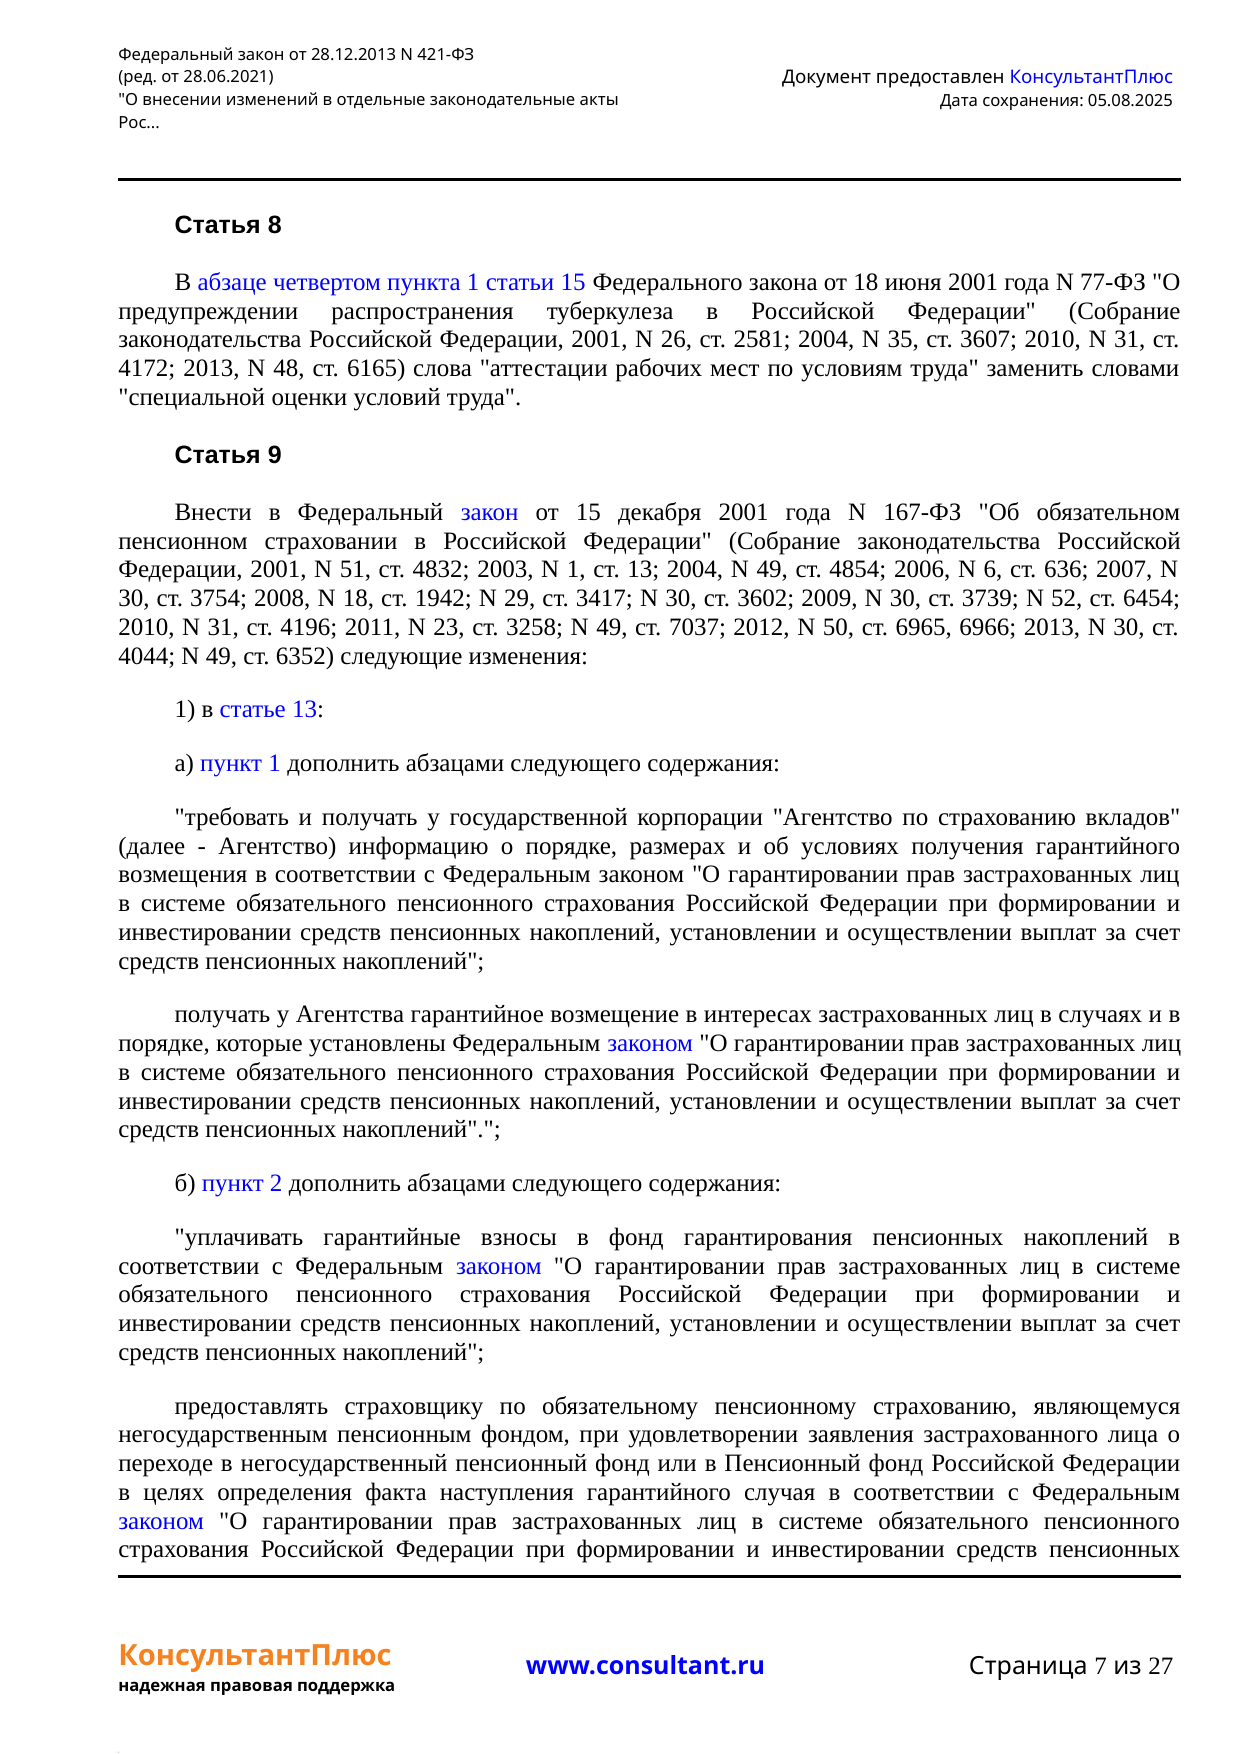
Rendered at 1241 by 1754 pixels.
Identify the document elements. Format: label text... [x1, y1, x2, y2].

text В абзаце четвертом пункта 1 статьи 15 Федерального закона от 18 июня 2001 года N 77-ФЗ "О предупреждении распространения туберкулеза в Российской Федерации" (Собрание законодательства Российской Федерации, 2001, N 26, ст. 2581; 2004, N 35, ст. 3607; 2010, N 31, ст. 4172; 2013, N 48, ст. 6165) слова "аттестации рабочих мест по условиям труда" заменить словами "специальной оценки условий труда". [118, 267, 1181, 411]
text получать у Агентства гарантийное возмещение в интересах застрахованных лиц в случаях и в порядке, которые установлены Федеральным законом "О гарантировании прав застрахованных лиц в системе обязательного пенсионного страхования Российской Федерации при формировании и инвестировании средств пенсионных накоплений, установлении и осуществлении выплат за счет средств пенсионных накоплений"."; [118, 999, 1181, 1143]
text "требовать и получать у государственной корпорации "Агентство по страхованию вкладов" (далее - Агентство) информацию о порядке, размерах и об условиях получения гарантийного возмещения в соответствии с Федеральным законом "О гарантировании прав застрахованных лиц в системе обязательного пенсионного страхования Российской Федерации при формировании и инвестировании средств пенсионных накоплений, установлении и осуществлении выплат за счет средств пенсионных накоплений"; [118, 802, 1181, 974]
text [118, 1391, 1181, 1563]
text "уплачивать гарантийные взносы в фонд гарантирования пенсионных накоплений в соответствии с Федеральным законом "О гарантировании прав застрахованных лиц в системе обязательного пенсионного страхования Российской Федерации при формировании и инвестировании средств пенсионных накоплений, установлении и осуществлении выплат за счет средств пенсионных накоплений"; [118, 1222, 1181, 1366]
text б) пункт 2 дополнить абзацами следующего содержания: [118, 1168, 1181, 1197]
title Статья 8 [118, 209, 1181, 238]
title Статья 9 [118, 439, 1181, 468]
text 1) в статье 13: [118, 694, 1181, 723]
text а) пункт 1 дополнить абзацами следующего содержания: [118, 748, 1181, 777]
text Внести в Федеральный закон от 15 декабря 2001 года N 167-ФЗ "Об обязательном пенсионном страховании в Российской Федерации" (Собрание законодательства Российской Федерации, 2001, N 51, ст. 4832; 2003, N 1, ст. 13; 2004, N 49, ст. 4854; 2006, N 6, ст. 636; 2007, N 30, ст. 3754; 2008, N 18, ст. 1942; N 29, ст. 3417; N 30, ст. 3602; 2009, N 30, ст. 3739; N 52, ст. 6454; 2010, N 31, ст. 4196; 2011, N 23, ст. 3258; N 49, ст. 7037; 2012, N 50, ст. 6965, 6966; 2013, N 30, ст. 4044; N 49, ст. 6352) следующие изменения: [118, 497, 1181, 669]
